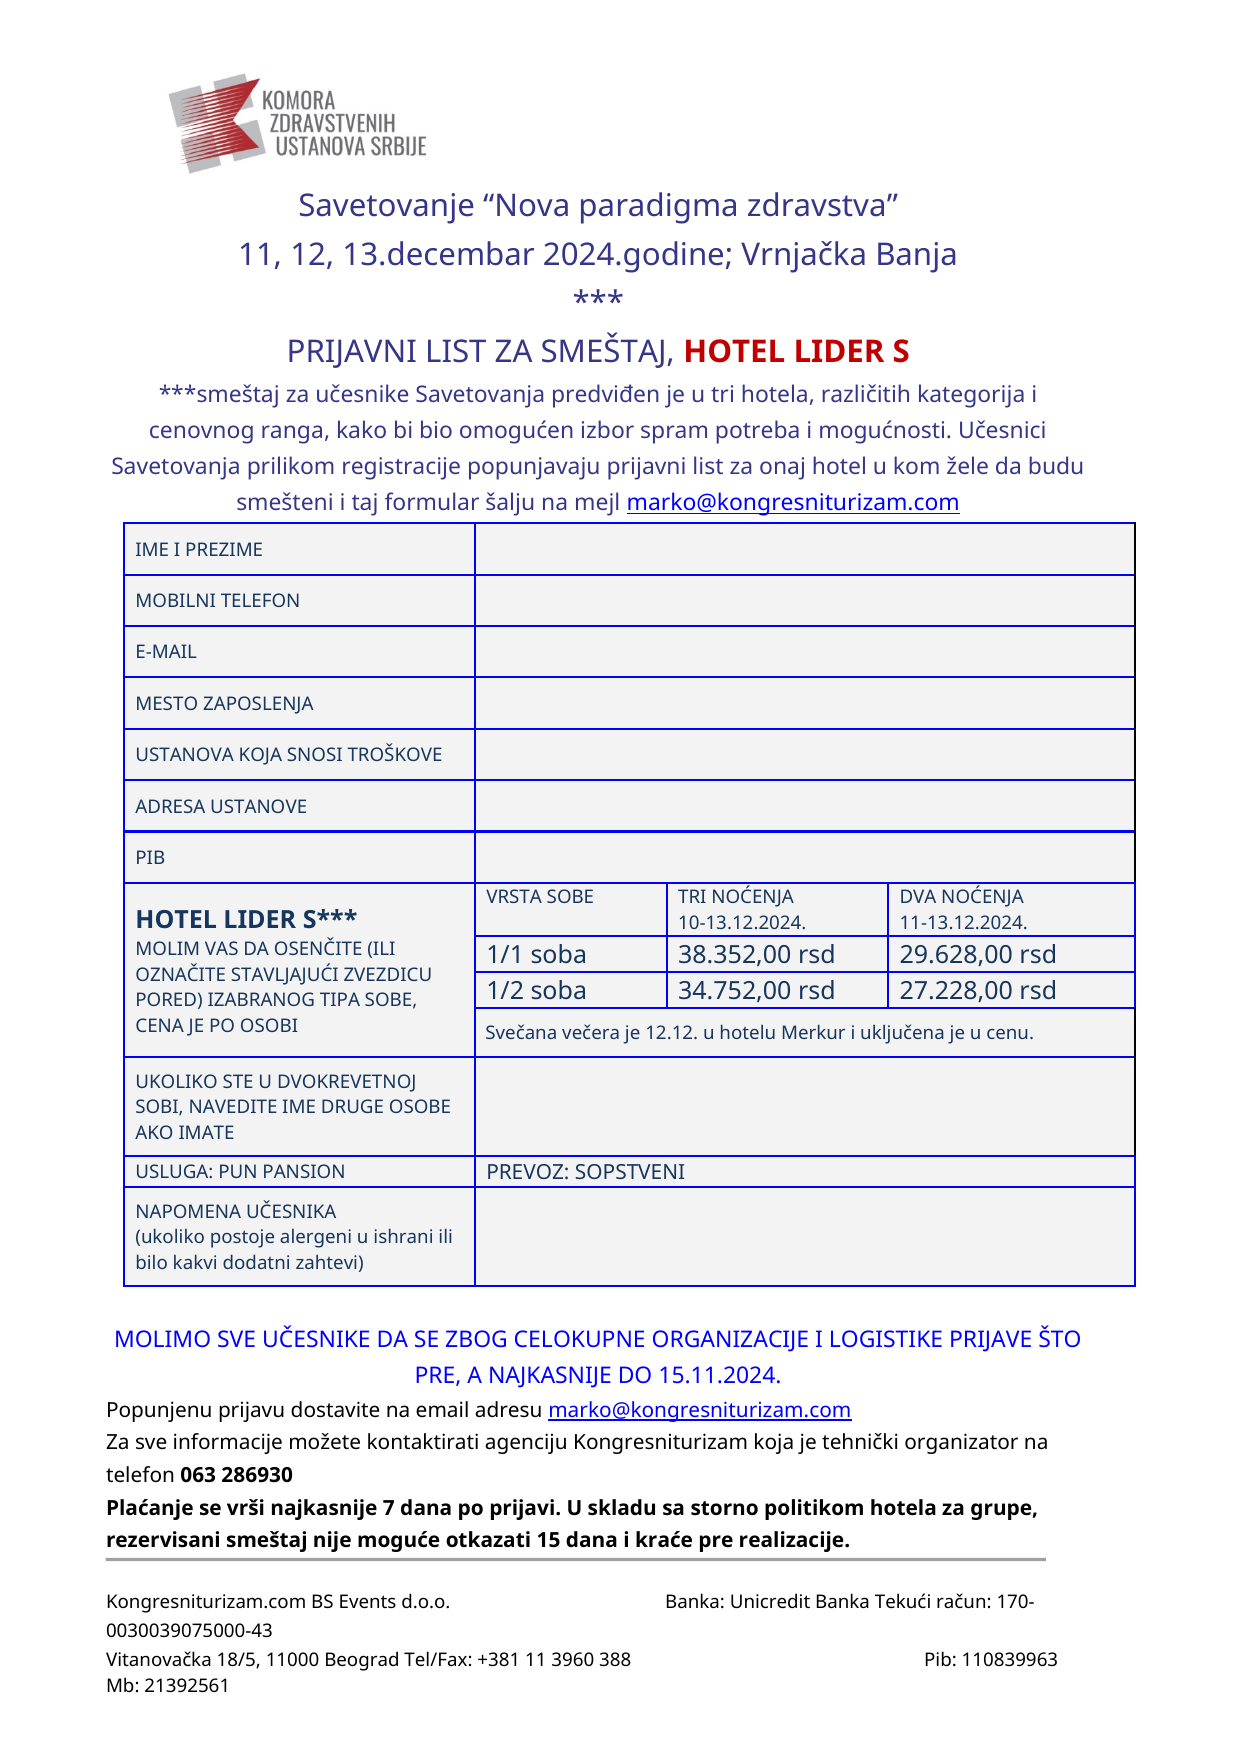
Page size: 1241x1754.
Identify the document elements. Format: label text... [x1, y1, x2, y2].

table_cell [476, 781, 1134, 830]
table_cell 29.628,00 rsd [889, 937, 1134, 971]
table_cell E-MAIL [125, 627, 474, 676]
table_cell VRSTA SOBE [476, 884, 666, 935]
table_cell [476, 1188, 1134, 1285]
text Kongresniturizam.com BS Events d.o.o. Banka: Unicredit Banka Tekući račun: 170-0030039075000-43 [106, 1558, 1090, 1643]
table_cell 38.352,00 rsd [668, 937, 887, 971]
table_cell [476, 833, 1134, 882]
table_cell 1/1 soba [476, 937, 666, 971]
table_cell 1/2 soba [476, 973, 666, 1007]
text *** [106, 281, 1090, 323]
table_cell HOTEL LIDER S*** MOLIM VAS DA OSENČITE (ILI OZNAČITE STAVLJAJUĆI ZVEZDICU PORED) IZABRANOG TIPA SOBE, CENA JE PO OSOBI [125, 884, 474, 1056]
table_cell [476, 730, 1134, 779]
text Popunjenu prijavu dostavite na email adresu marko@kongresniturizam.com [106, 1395, 1090, 1423]
table_cell [476, 627, 1134, 676]
table_cell MOBILNI TELEFON [125, 576, 474, 625]
text Plaćanje se vrši najkasnije 7 dana po prijavi. U skladu sa storno politikom hotela za grupe, rezervisani smeštaj nije moguće otkazati 15 dana i kraće pre realizacije. [106, 1493, 1090, 1554]
table_cell NAPOMENA UČESNIKA (ukoliko postoje alergeni u ishrani ili bilo kakvi dodatni zahtevi) [125, 1188, 474, 1285]
text PRIJAVNI LIST ZA SMEŠTAJ, HOTEL LIDER S [106, 329, 1090, 372]
table_cell UKOLIKO STE U DVOKREVETNOJ SOBI, NAVEDITE IME DRUGE OSOBE AKO IMATE [125, 1058, 474, 1155]
table_cell MESTO ZAPOSLENJA [125, 678, 474, 728]
table_cell Svečana večera je 12.12. u hotelu Merkur i uključena je u cenu. [476, 1009, 1134, 1056]
table_header IME I PREZIME [125, 524, 474, 573]
table_cell USLUGA: PUN PANSION [125, 1157, 474, 1186]
table_cell 27.228,00 rsd [889, 973, 1134, 1007]
table_header [476, 524, 1134, 573]
table_cell PREVOZ: SOPSTVENI [476, 1157, 1134, 1186]
table_cell TRI NOĆENJA 10-13.12.2024. [668, 884, 887, 935]
text Vitanovačka 18/5, 11000 Beograd Tel/Fax: +381 11 3960 388 Pib: 110839963 Mb: 21392561 [106, 1647, 1090, 1698]
table_cell [476, 576, 1134, 625]
table_cell USTANOVA KOJA SNOSI TROŠKOVE [125, 730, 474, 779]
table_cell [476, 678, 1134, 728]
table_cell DVA NOĆENJA 11-13.12.2024. [889, 884, 1134, 935]
text Savetovanje “Nova paradigma zdravstva” [106, 183, 1090, 225]
picture [150, 62, 446, 183]
table_cell ADRESA USTANOVE [125, 781, 474, 830]
table_cell PIB [125, 833, 474, 882]
table_cell 34.752,00 rsd [668, 973, 887, 1007]
text MOLIMO SVE UČESNIKE DA SE ZBOG CELOKUPNE ORGANIZACIJE I LOGISTIKE PRIJAVE ŠTO PRE, A NAJKASNIJE DO 15.11.2024. [106, 1323, 1090, 1390]
table_cell [476, 1058, 1134, 1155]
text ***smeštaj za učesnike Savetovanja predviđen je u tri hotela, različitih kategorija i cenovnog ranga, kako bi bio omogućen izbor spram potreba i mogućnosti. Učesnici Savetovanja prilikom registracije popunjavaju prijavni list za onaj hotel u kom žele da budu smešteni i taj formular šalju na mejl marko@kongresniturizam.com [106, 378, 1090, 517]
text Za sve informacije možete kontaktirati agenciju Kongresniturizam koja je tehnički organizator na telefon 063 286930 [106, 1427, 1090, 1488]
text 11, 12, 13.decembar 2024.godine; Vrnjačka Banja [106, 232, 1090, 274]
